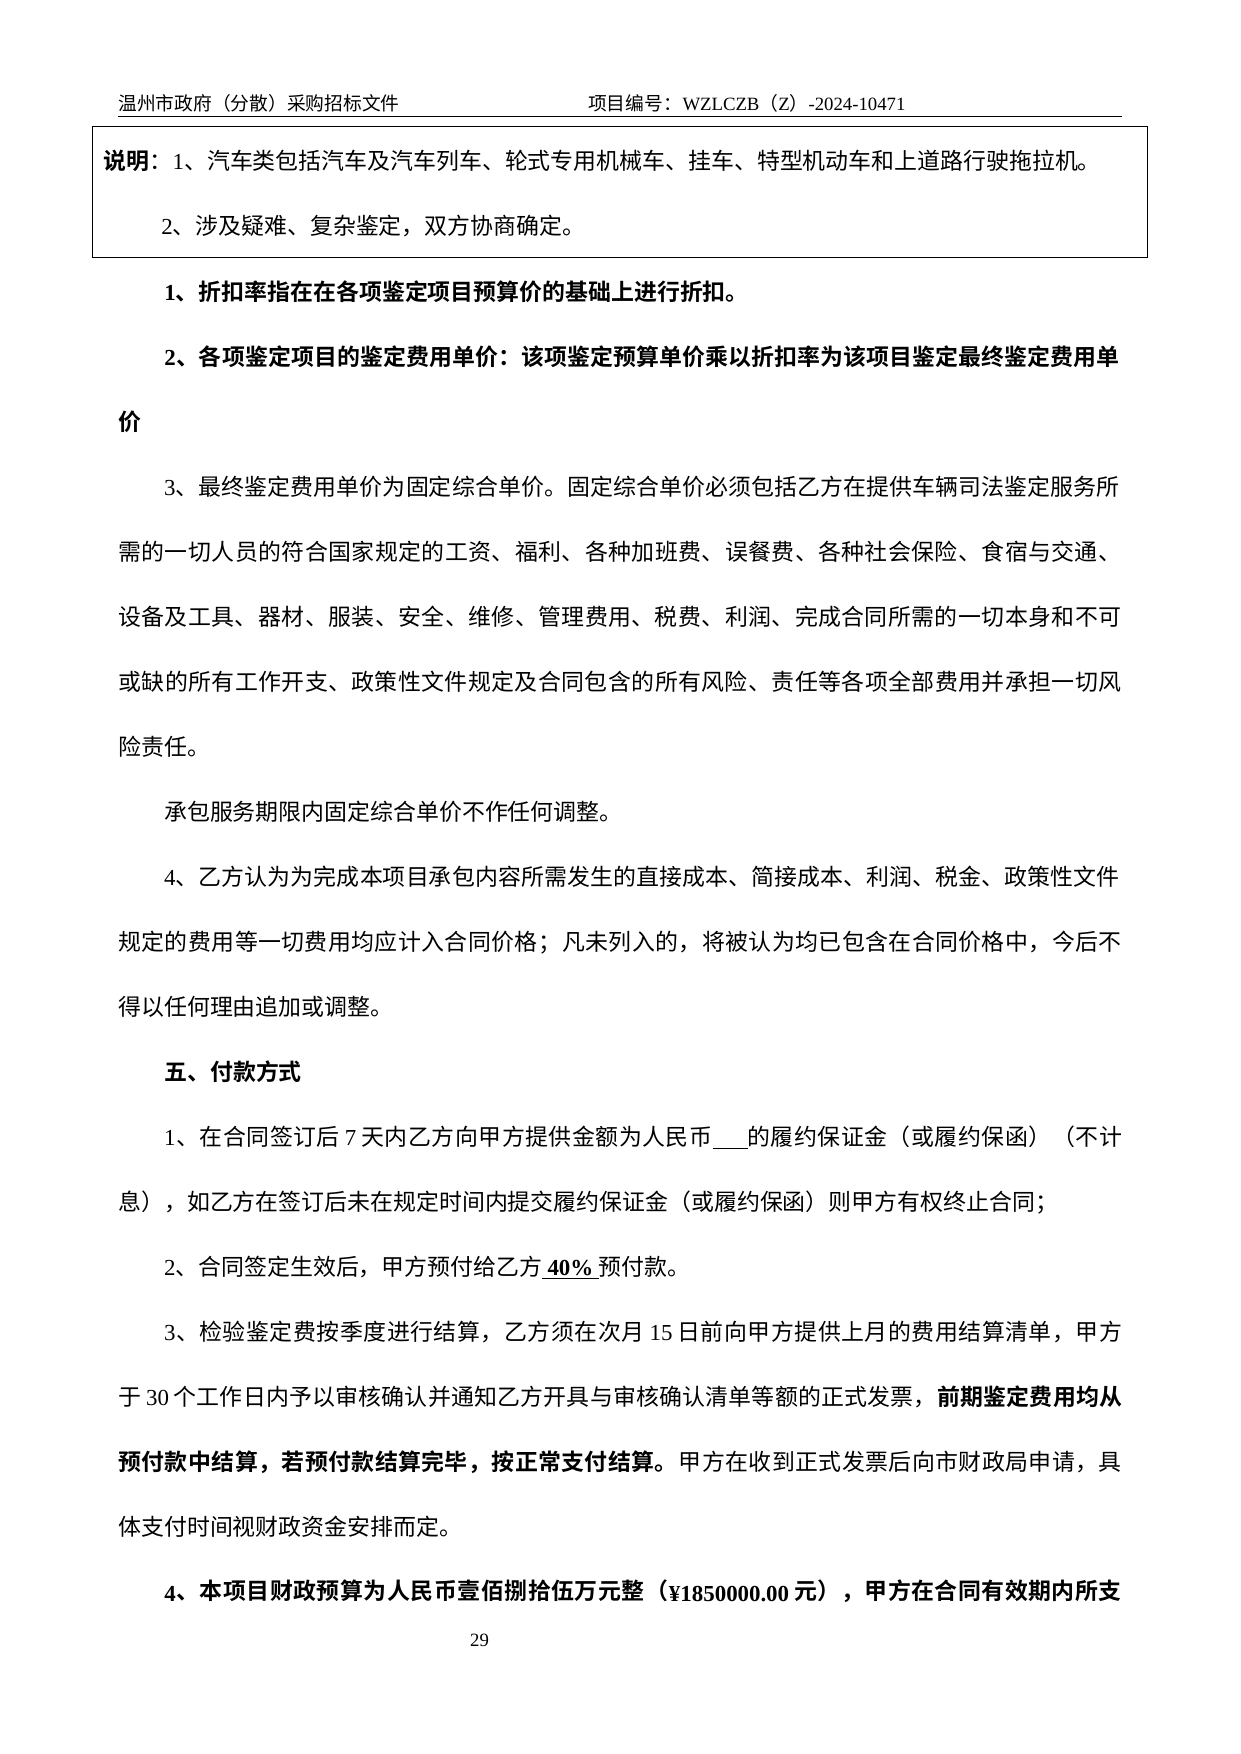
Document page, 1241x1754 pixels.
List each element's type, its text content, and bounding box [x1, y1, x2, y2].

text 4、乙方认为为完成本项目承包内容所需发生的直接成本、简接成本、利润、税金、政策性文件规定的费用等一切费用均应计入合同价格；凡未列入的，将被认为均已包含在合同价格中，今后不得以任何理由追加或调整。 [118, 843, 1122, 1038]
text 1、在合同签订后7天内乙方向甲方提供金额为人民币 的履约保证金（或履约保函）（不计息），如乙方在签订后未在规定时间内提交履约保证金（或履约保函）则甲方有权终止合同； [118, 1103, 1122, 1233]
text 五、付款方式 [118, 1038, 1122, 1103]
text 承包服务期限内固定综合单价不作任何调整。 [118, 778, 1122, 843]
text 1、折扣率指在在各项鉴定项目预算价的基础上进行折扣。 [118, 258, 1122, 323]
text 2、各项鉴定项目的鉴定费用单价：该项鉴定预算单价乘以折扣率为该项目鉴定最终鉴定费用单价 [118, 323, 1122, 453]
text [118, 1558, 1122, 1606]
table_cell 说明：1、汽车类包括汽车及汽车列车、轮式专用机械车、挂车、特型机动车和上道路行驶拖拉机。 2、涉及疑难、复杂鉴定，双方协商确定。 [93, 127, 1147, 257]
text 2、合同签定生效后，甲方预付给乙方 40% 预付款。 [118, 1233, 1122, 1298]
text 3、最终鉴定费用单价为固定综合单价。固定综合单价必须包括乙方在提供车辆司法鉴定服务所需的一切人员的符合国家规定的工资、福利、各种加班费、误餐费、各种社会保险、食宿与交通、设备及工具、器材、服装、安全、维修、管理费用、税费、利润、完成合同所需的一切本身和不可或缺的所有工作开支、政策性文件规定及合同包含的所有风险、责任等各项全部费用并承担一切风险责任。 [118, 453, 1122, 778]
text 3、检验鉴定费按季度进行结算，乙方须在次月15日前向甲方提供上月的费用结算清单，甲方于30个工作日内予以审核确认并通知乙方开具与审核确认清单等额的正式发票，前期鉴定费用均从预付款中结算，若预付款结算完毕，按正常支付结算。甲方在收到正式发票后向市财政局申请，具体支付时间视财政资金安排而定。 [118, 1298, 1122, 1558]
